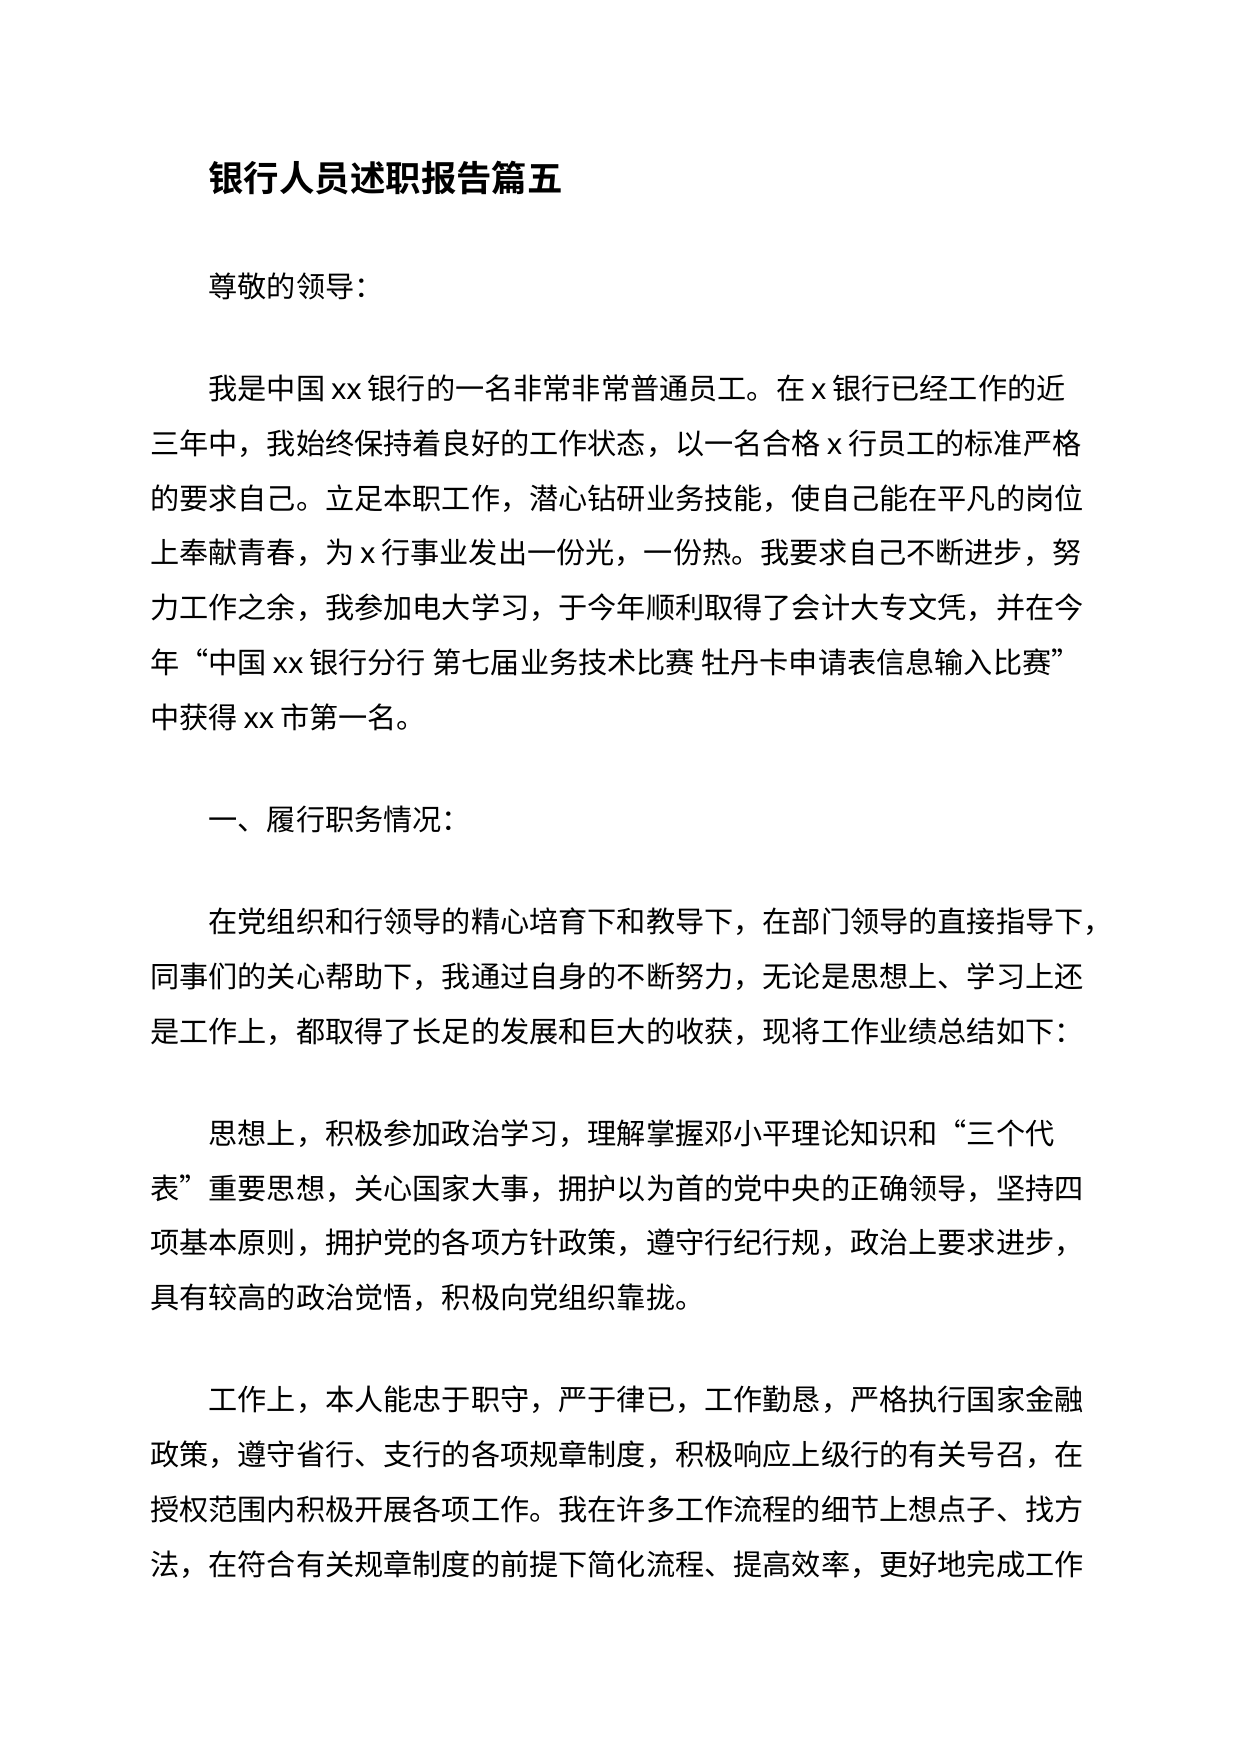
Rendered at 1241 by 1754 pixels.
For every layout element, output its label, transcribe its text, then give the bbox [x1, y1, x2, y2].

text 在党组织和行领导的精心培育下和教导下，在部门领导的直接指导下，同事们的关心帮助下，我通过自身的不断努力，无论是思想上、学习上还是工作上，都取得了长足的发展和巨大的收获，现将工作业绩总结如下： [150, 899, 1090, 1051]
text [150, 1377, 1090, 1584]
text 一、履行职务情况： [150, 797, 1090, 839]
text 尊敬的领导： [150, 263, 1090, 306]
text 思想上，积极参加政治学习，理解掌握邓小平理论知识和“三个代表”重要思想，关心国家大事，拥护以为首的党中央的正确领导，坚持四项基本原则，拥护党的各项方针政策，遵守行纪行规，政治上要求进步，具有较高的政治觉悟，积极向党组织靠拢。 [150, 1110, 1090, 1317]
text 我是中国xx银行的一名非常非常普通员工。在x银行已经工作的近三年中，我始终保持着良好的工作状态，以一名合格x行员工的标准严格的要求自己。立足本职工作，潜心钻研业务技能，使自己能在平凡的岗位上奉献青春，为x行事业发出一份光，一份热。我要求自己不断进步，努力工作之余，我参加电大学习，于今年顺利取得了会计大专文凭，并在今年“中国xx银行分行 第七届业务技术比赛 牡丹卡申请表信息输入比赛”中获得xx市第一名。 [150, 365, 1090, 737]
text 银行人员述职报告篇五 [150, 150, 1090, 201]
